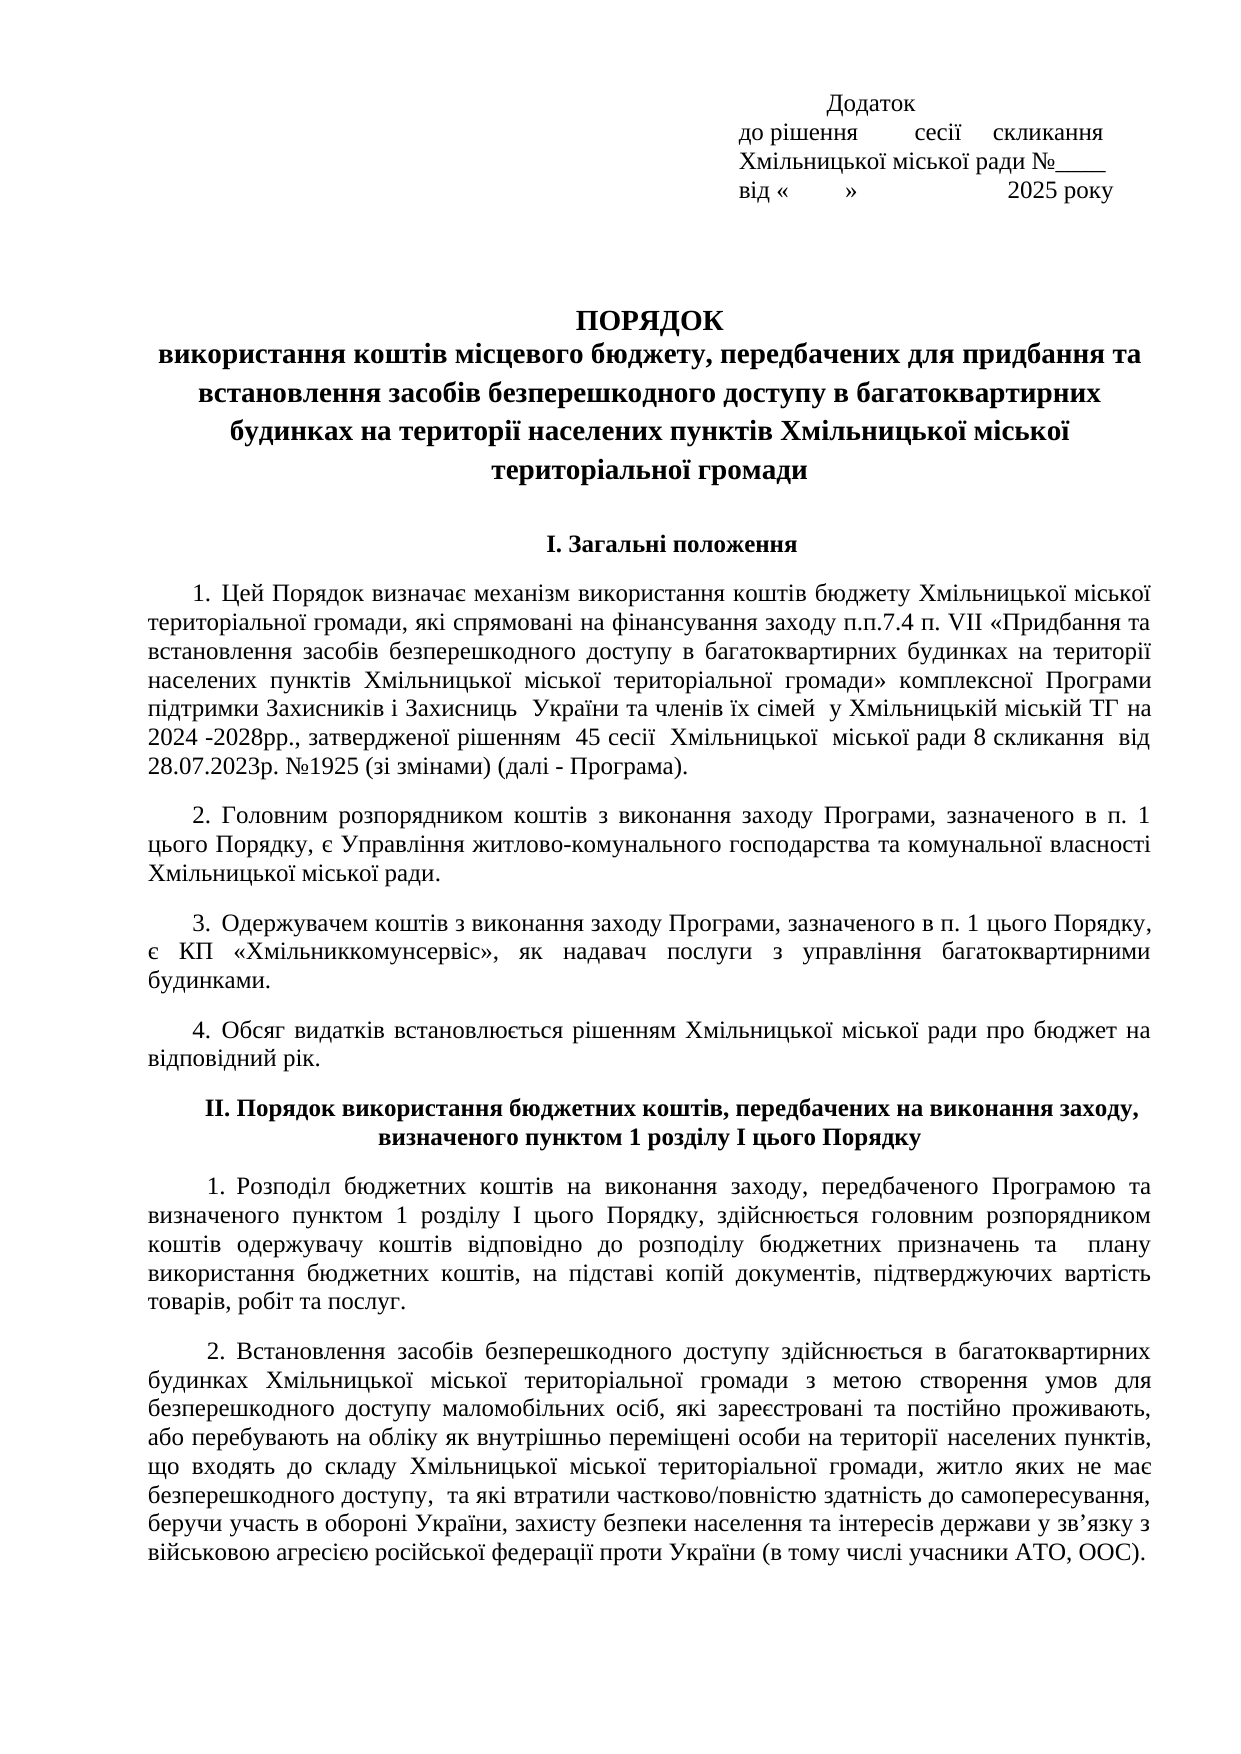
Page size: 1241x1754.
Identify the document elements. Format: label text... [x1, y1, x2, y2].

text використання коштів місцевого бюджету, передбачених для придбання та встановлення засобів безперешкодного доступу в багатоквартирних будинках на території населених пунктів Хмільницької міської територіальної громади [148, 336, 1152, 485]
text Хмільницької міської ради №____ [664, 146, 1152, 175]
list І. Загальні положення [192, 529, 1152, 558]
list Головним розпорядником коштів з виконання заходу Програми, зазначеного в п. 1 цього Порядку, є Управління житлово-комунального господарства та комунальної власності Хмільницької міської ради. [148, 801, 1152, 887]
list Одержувачем коштів з виконання заходу Програми, зазначеного в п. 1 цього Порядку, є КП «Хмільниккомунсервіс», як надавач послуги з управління багатоквартирними будинками. [148, 908, 1152, 994]
text Додаток [221, 88, 1152, 117]
text від « » 2025 року [664, 175, 1152, 203]
list Встановлення засобів безперешкодного доступу здійснюється в багатоквартирних будинках Хмільницької міської територіальної громади з метою створення умов для безперешкодного доступу маломобільних осіб, які зареєстровані та постійно проживають, або перебувають на обліку як внутрішньо переміщені особи на території населених пунктів, що входять до складу Хмільницької міської територіальної громади, житло яких не має безперешкодного доступу, та які втратили частково/повністю здатність до самопересування, беручи участь в обороні України, захисту безпеки населення та інтересів держави у зв’язку з військовою агресією російської федерації проти України (в тому числі учасники АТО, ООС). [148, 1336, 1152, 1566]
list Обсяг видатків встановлюється рішенням Хмільницької міської ради про бюджет на відповідний рік. [148, 1015, 1152, 1072]
list Цей Порядок визначає механізм використання коштів бюджету Хмільницької міської територіальної громади, які спрямовані на фінансування заходу п.п.7.4 п. VII «Придбання та встановлення засобів безперешкодного доступу в багатоквартирних будинках на території населених пунктів Хмільницької міської територіальної громади» комплексної Програми підтримки Захисників і Захисниць України та членів їх сімей у Хмільницькій міській ТГ на 2024 -2028рр., затвердженої рішенням 45 сесії Хмільницької міської ради 8 скликання від 28.07.2023р. №1925 (зі змінами) (далі - Програма). [148, 578, 1152, 780]
list Розподіл бюджетних коштів на виконання заходу, передбаченого Програмою та визначеного пунктом 1 розділу І цього Порядку, здійснюється головним розпорядником коштів одержувачу коштів відповідно до розподілу бюджетних призначень та плану використання бюджетних коштів, на підставі копій документів, підтверджуючих вартість товарів, робіт та послуг. [148, 1171, 1152, 1315]
text ІІ. Порядок використання бюджетних коштів, передбачених на виконання заходу, визначеного пунктом 1 розділу І цього Порядку [148, 1093, 1152, 1151]
text ПОРЯДОК [148, 303, 1152, 336]
text до рішення сесії скликання [738, 117, 1152, 146]
